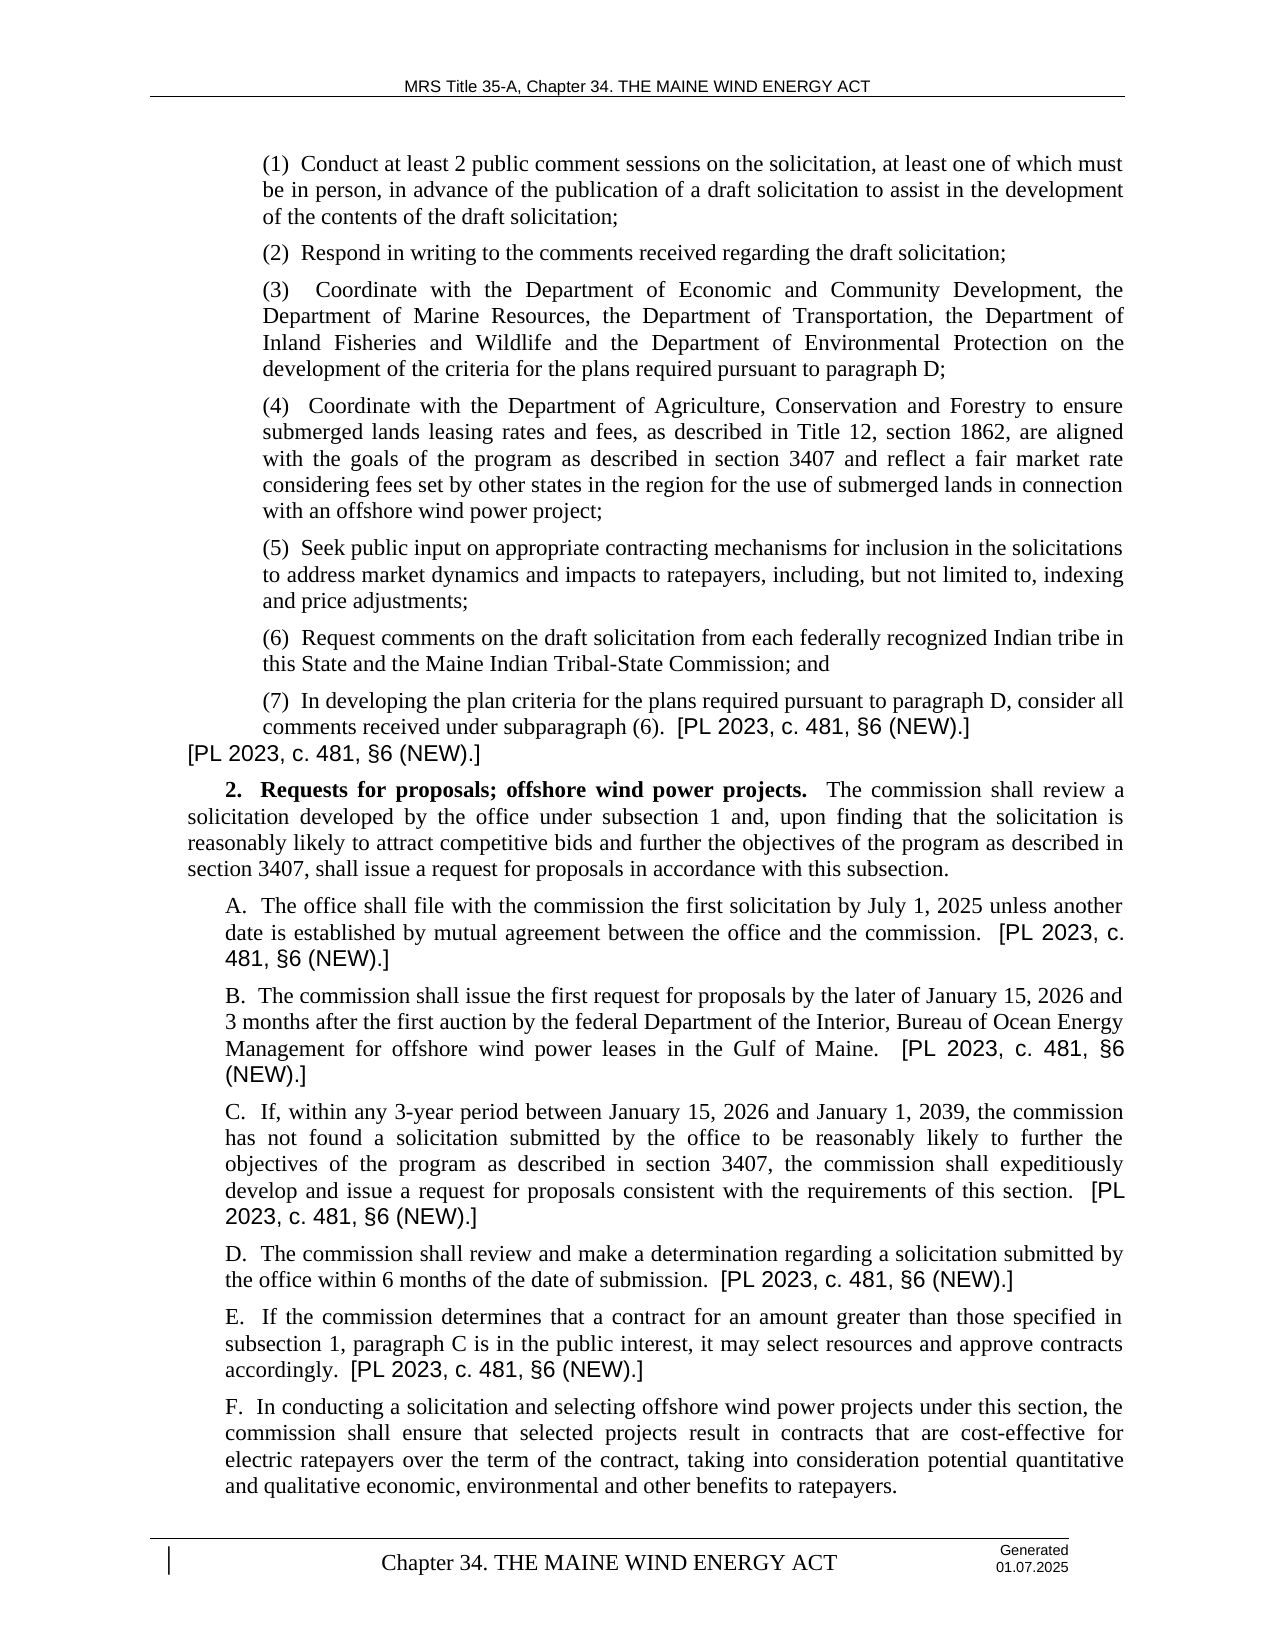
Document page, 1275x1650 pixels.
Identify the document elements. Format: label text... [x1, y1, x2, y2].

text [PL 2023, c. 481, §6 (NEW).] [187, 740, 1125, 766]
text (4) Coordinate with the Department of Agriculture, Conservation and Forestry to ensure submerged lands leasing rates and fees, as described in Title 12, section 1862, are aligned with the goals of the program as described in section 3407 and reflect a fair market rate considering fees set by other states in the region for the use of submerged lands in connection with an offshore wind power project; [262, 392, 1125, 524]
text 2. Requests for proposals; offshore wind power projects. The commission shall review a solicitation developed by the office under subsection 1 and, upon finding that the solicitation is reasonably likely to attract competitive bids and further the objectives of the program as described in section 3407, shall issue a request for proposals in accordance with this subsection. [187, 776, 1125, 882]
text (3) Coordinate with the Department of Economic and Community Development, the Department of Marine Resources, the Department of Transportation, the Department of Inland Fisheries and Wildlife and the Department of Environmental Protection on the development of the criteria for the plans required pursuant to paragraph D; [262, 276, 1125, 382]
text (5) Seek public input on appropriate contracting mechanisms for inclusion in the solicitations to address market dynamics and impacts to ratepayers, including, but not limited to, indexing and price adjustments; [262, 534, 1125, 613]
text F. In conducting a solicitation and selecting offshore wind power projects under this section, the commission shall ensure that selected projects result in contracts that are cost-effective for electric ratepayers over the term of the contract, taking into consideration potential quantitative and qualitative economic, environmental and other benefits to ratepayers. [225, 1393, 1125, 1498]
text (6) Request comments on the draft solicitation from each federally recognized Indian tribe in this State and the Maine Indian Tribal-State Commission; and [262, 624, 1125, 676]
text (7) In developing the plan criteria for the plans required pursuant to paragraph D, consider all comments received under subparagraph (6). [PL 2023, c. 481, §6 (NEW).] [262, 687, 1125, 740]
text D. The commission shall review and make a determination regarding a solicitation submitted by the office within 6 months of the date of submission. [PL 2023, c. 481, §6 (NEW).] [225, 1240, 1125, 1293]
text (1) Conduct at least 2 public comment sessions on the solicitation, at least one of which must be in person, in advance of the publication of a draft solicitation to assist in the development of the contents of the draft solicitation; [262, 150, 1125, 229]
text E. If the commission determines that a contract for an amount greater than those specified in subsection 1, paragraph C is in the public interest, it may select resources and approve contracts accordingly. [PL 2023, c. 481, §6 (NEW).] [225, 1303, 1125, 1382]
text A. The office shall file with the commission the first solicitation by July 1, 2025 unless another date is established by mutual agreement between the office and the commission. [PL 2023, c. 481, §6 (NEW).] [225, 892, 1125, 971]
text C. If, within any 3-year period between January 15, 2026 and January 1, 2039, the commission has not found a solicitation submitted by the office to be reasonably likely to further the objectives of the program as described in section 3407, the commission shall expeditiously develop and issue a request for proposals consistent with the requirements of this section. [PL 2023, c. 481, §6 (NEW).] [225, 1098, 1125, 1230]
text (2) Respond in writing to the comments received regarding the draft solicitation; [262, 239, 1125, 266]
text B. The commission shall issue the first request for proposals by the later of January 15, 2026 and 3 months after the first auction by the federal Department of the Interior, Bureau of Ocean Energy Management for offshore wind power leases in the Gulf of Maine. [PL 2023, c. 481, §6 (NEW).] [225, 982, 1125, 1087]
